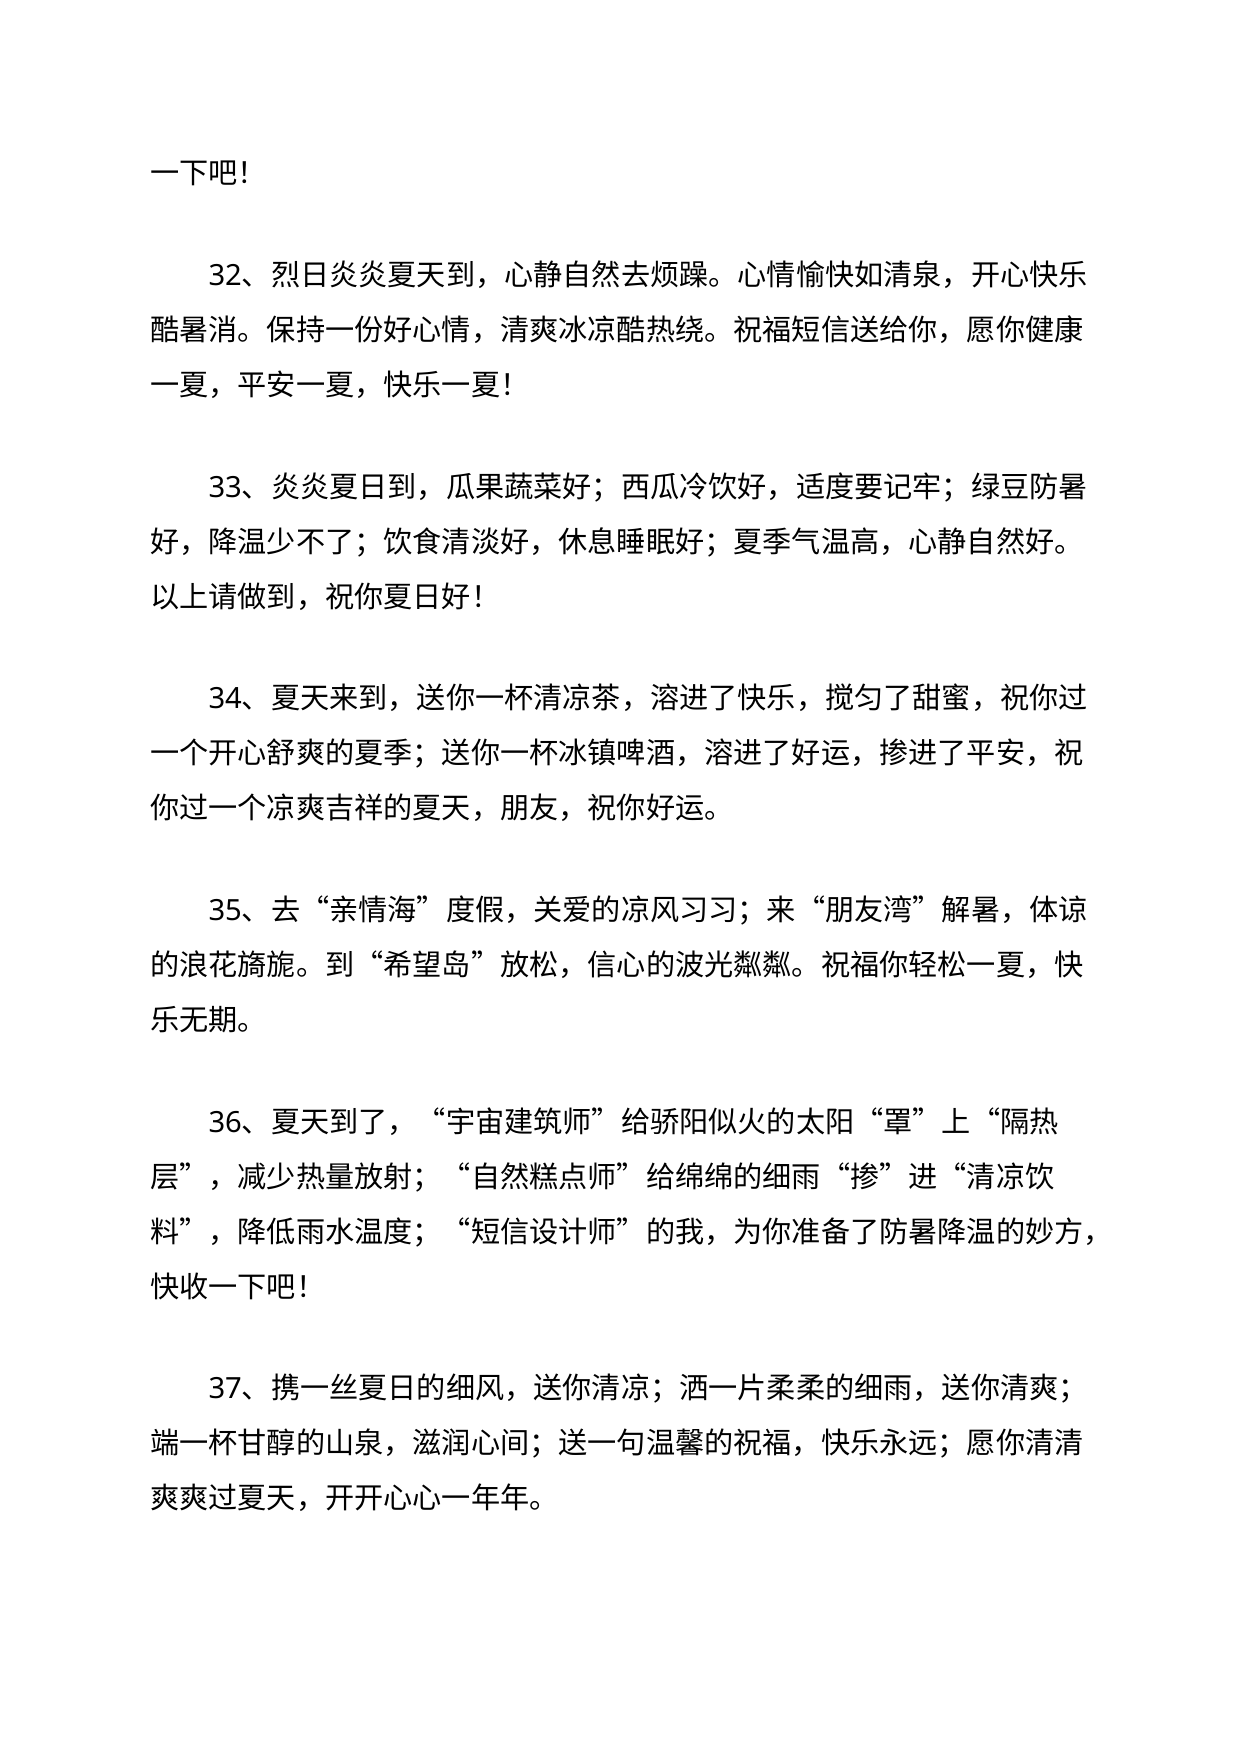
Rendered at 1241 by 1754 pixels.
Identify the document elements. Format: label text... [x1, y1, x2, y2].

text 32、烈日炎炎夏天到，心静自然去烦躁。心情愉快如清泉，开心快乐酷暑消。保持一份好心情，清爽冰凉酷热绕。祝福短信送给你，愿你健康一夏，平安一夏，快乐一夏！ [150, 252, 1090, 404]
text 36、夏天到了，“宇宙建筑师”给骄阳似火的太阳“罩”上“隔热层”，减少热量放射；“自然糕点师”给绵绵的细雨“掺”进“清凉饮料”，降低雨水温度；“短信设计师”的我，为你准备了防暑降温的妙方，快收一下吧！ [150, 1098, 1090, 1306]
text 34、夏天来到，送你一杯清凉茶，溶进了快乐，搅匀了甜蜜，祝你过一个开心舒爽的夏季；送你一杯冰镇啤酒，溶进了好运，掺进了平安，祝你过一个凉爽吉祥的夏天，朋友，祝你好运。 [150, 675, 1090, 827]
text 37、携一丝夏日的细风，送你清凉；洒一片柔柔的细雨，送你清爽；端一杯甘醇的山泉，滋润心间；送一句温馨的祝福，快乐永远；愿你清清爽爽过夏天，开开心心一年年。 [150, 1365, 1090, 1517]
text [150, 150, 1090, 192]
text 35、去“亲情海”度假，关爱的凉风习习；来“朋友湾”解暑，体谅的浪花旖旎。到“希望岛”放松，信心的波光粼粼。祝福你轻松一夏，快乐无期。 [150, 887, 1090, 1039]
text 33、炎炎夏日到，瓜果蔬菜好；西瓜冷饮好，适度要记牢；绿豆防暑好，降温少不了；饮食清淡好，休息睡眠好；夏季气温高，心静自然好。以上请做到，祝你夏日好！ [150, 463, 1090, 616]
